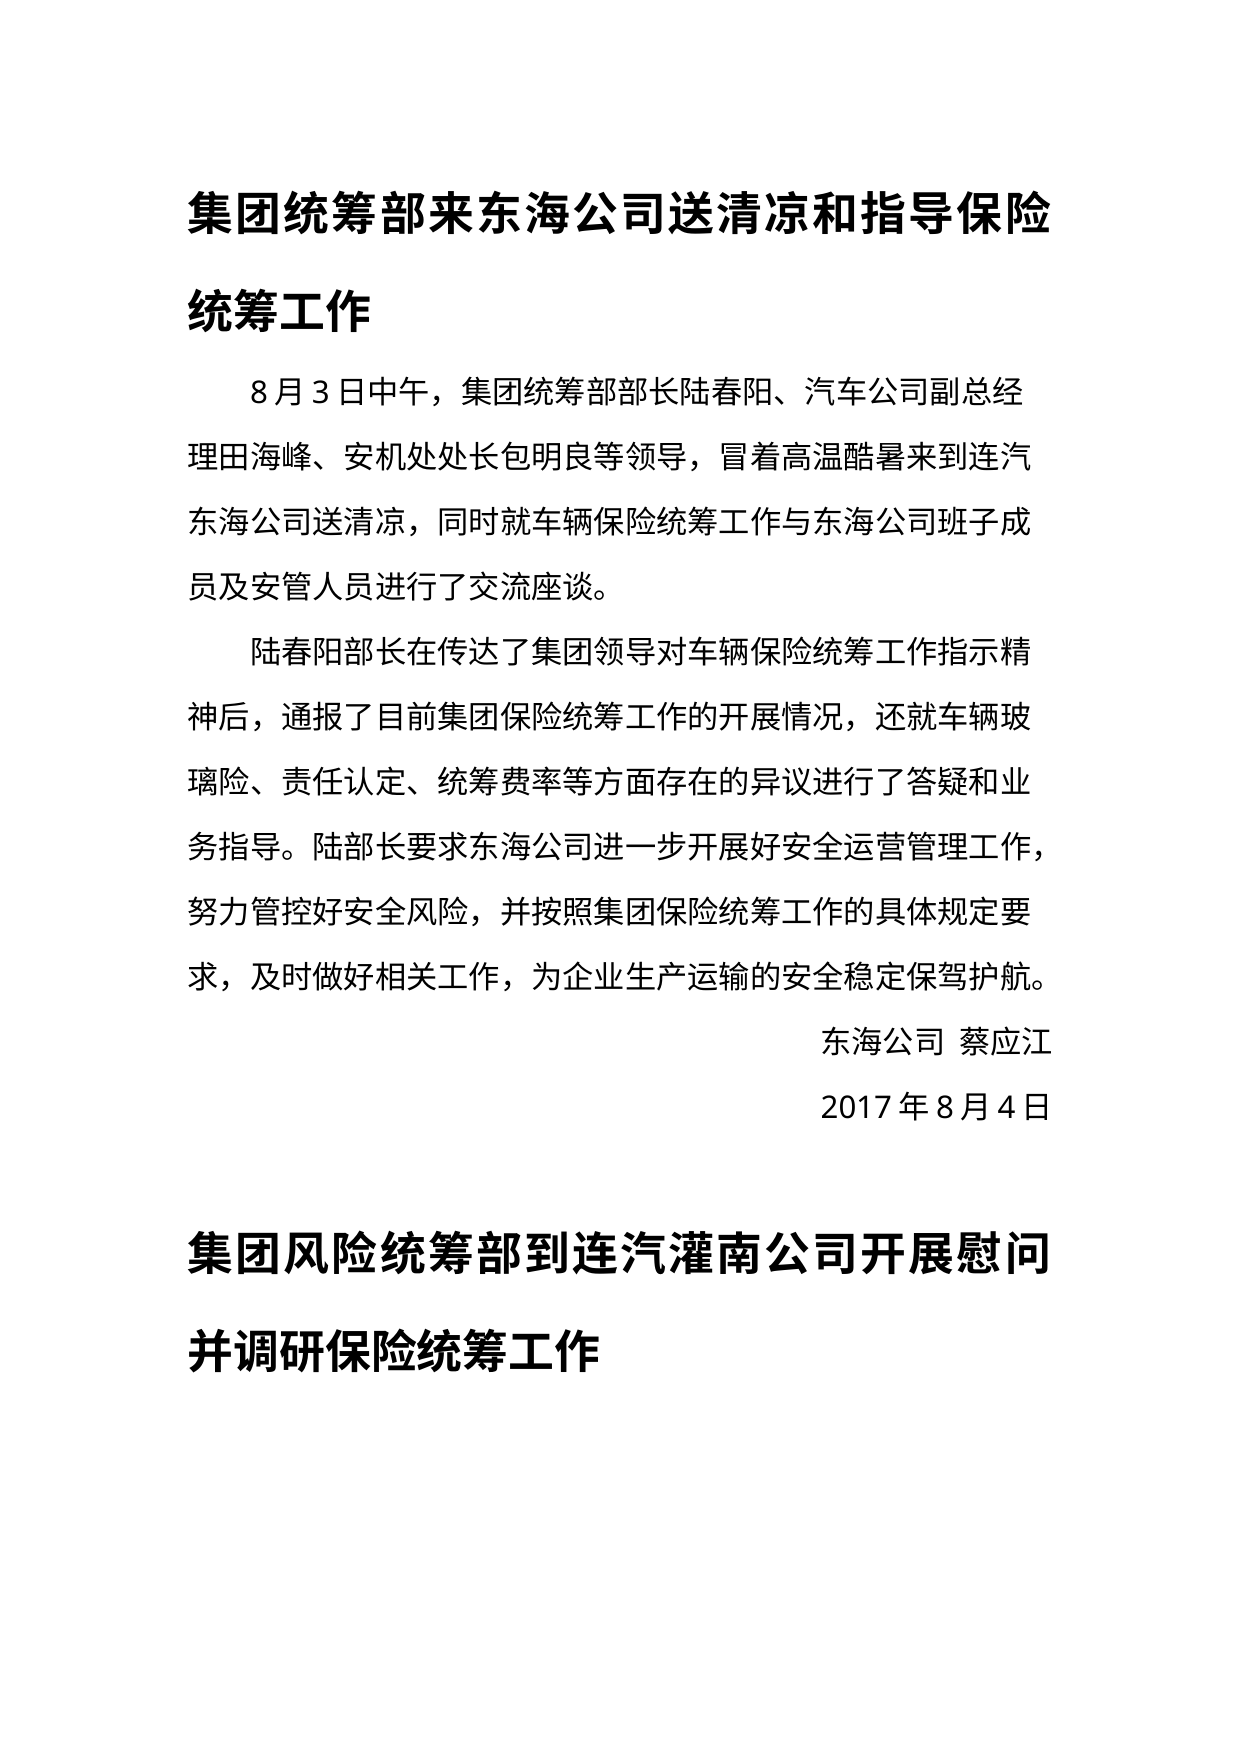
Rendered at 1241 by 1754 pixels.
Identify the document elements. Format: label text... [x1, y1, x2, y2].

text 东海公司 蔡应江 [187, 1007, 1053, 1072]
subtitle 8月3日中午，集团统筹部部长陆春阳、汽车公司副总经理田海峰、安机处处长包明良等领导，冒着高温酷暑来到连汽东海公司送清凉，同时就车辆保险统筹工作与东海公司班子成员及安管人员进行了交流座谈。 [187, 357, 1053, 617]
text 集团风险统筹部到连汽灌南公司开展慰问并调研保险统筹工作 [187, 1202, 1053, 1397]
subtitle 集团统筹部来东海公司送清凉和指导保险统筹工作 [187, 162, 1053, 357]
text 陆春阳部长在传达了集团领导对车辆保险统筹工作指示精神后，通报了目前集团保险统筹工作的开展情况，还就车辆玻璃险、责任认定、统筹费率等方面存在的异议进行了答疑和业务指导。陆部长要求东海公司进一步开展好安全运营管理工作，努力管控好安全风险，并按照集团保险统筹工作的具体规定要求，及时做好相关工作，为企业生产运输的安全稳定保驾护航。 [187, 617, 1053, 1007]
